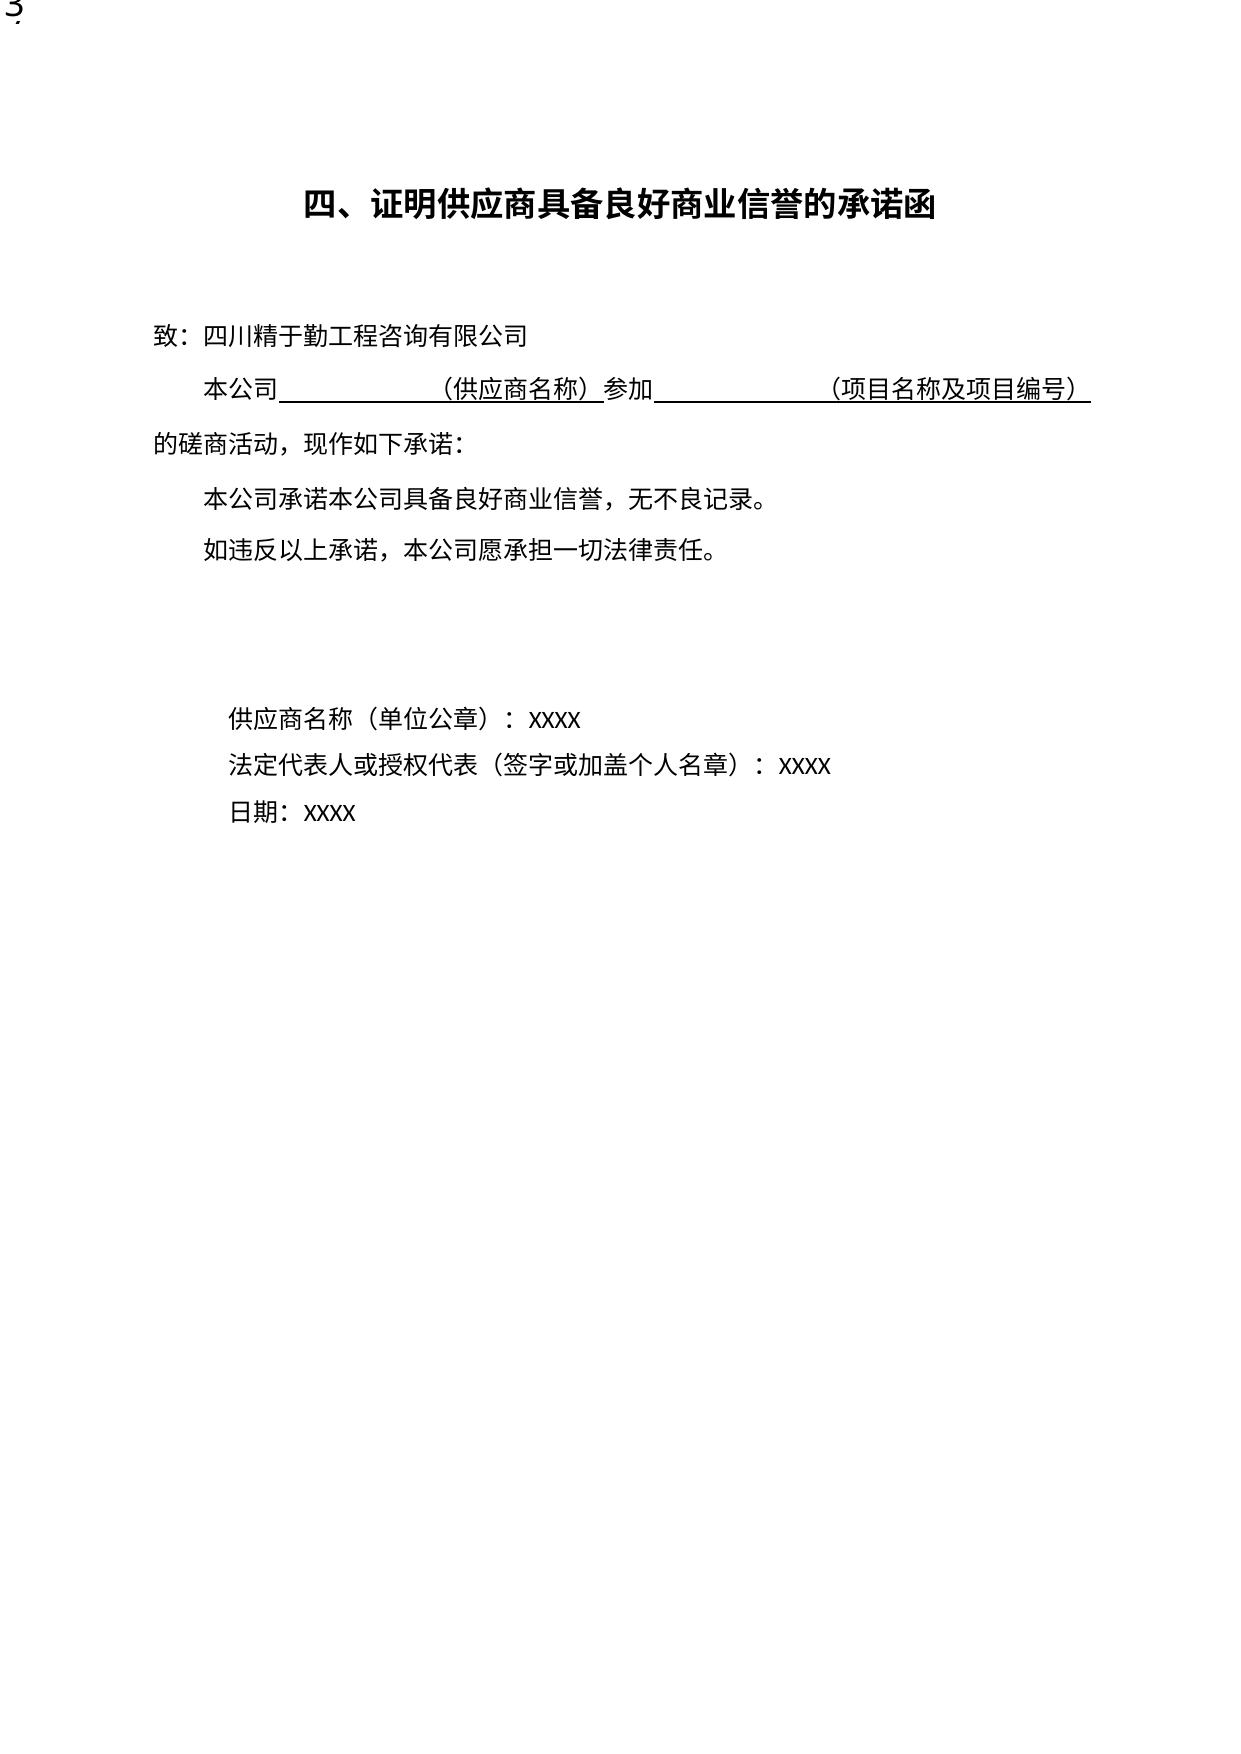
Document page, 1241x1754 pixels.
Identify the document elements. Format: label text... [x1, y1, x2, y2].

text 本公司 （供应商名称）参加 （项目名称及项目编号） 的磋商活动，现作如下承诺： [153, 370, 1091, 461]
text 供应商名称（单位公章）：XXXX [228, 699, 1188, 736]
text 本公司承诺本公司具备良好商业信誉，无不良记录。如违反以上承诺，本公司愿承担一切法律责任。 [203, 480, 779, 567]
text 法定代表人或授权代表（签字或加盖个人名章）：XXXX 日期：XXXX [228, 745, 831, 829]
text 四、证明供应商具备良好商业信誉的承诺函 [186, 178, 1054, 226]
text 致：四川精于勤工程咨询有限公司 [153, 317, 1188, 353]
